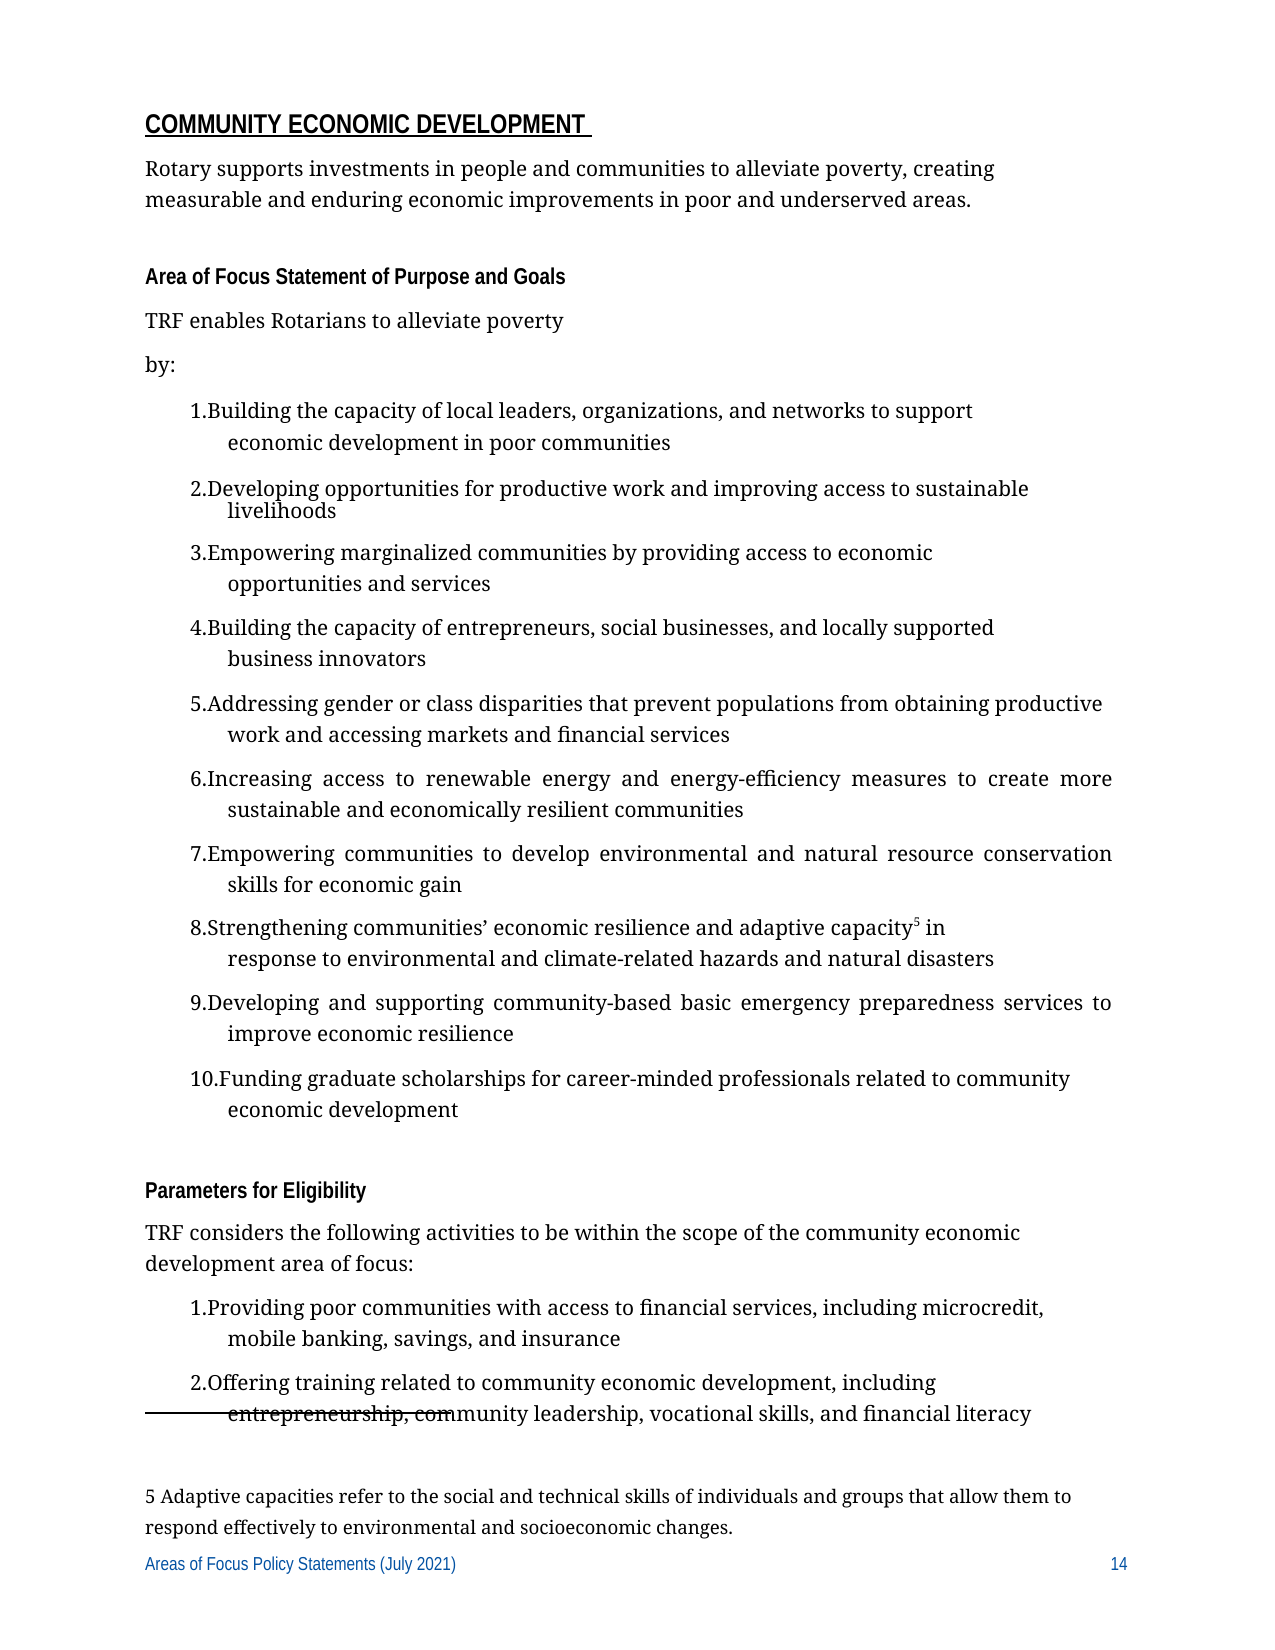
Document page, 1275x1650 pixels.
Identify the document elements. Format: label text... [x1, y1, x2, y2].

list Funding graduate scholarships for career-minded professionals related to community economic development [190, 1061, 1106, 1123]
text COMMUNITY ECONOMIC DEVELOPMENT [145, 109, 1121, 140]
list Strengthening communities’ economic resilience and adaptive capacity5 in response to environmental and climate-related hazards and natural disasters [190, 911, 1016, 973]
list Empowering marginalized communities by providing access to economic opportunities and services [190, 536, 1068, 598]
list Developing opportunities for productive work and improving access to sustainable livelihoods [190, 478, 1121, 523]
list Developing and supporting community-based basic emergency preparedness services to improve economic resilience [190, 986, 1113, 1048]
text 5 Adaptive capacities refer to the social and technical skills of individuals and groups that allow them to respond effectively to environmental and socioeconomic changes. [145, 1478, 1076, 1540]
list Addressing gender or class disparities that prevent populations from obtaining productive work and accessing markets and financial services [190, 686, 1106, 748]
list Increasing access to renewable energy and energy-efficiency measures to create more sustainable and economically resilient communities [190, 761, 1113, 823]
list Building the capacity of local leaders, organizations, and networks to support economic development in poor communities [190, 393, 1023, 457]
list Providing poor communities with access to financial services, including microcredit, mobile banking, savings, and insurance [190, 1290, 1068, 1353]
list Building the capacity of entrepreneurs, social businesses, and locally supported business innovators [190, 611, 1038, 673]
text Rotary supports investments in people and communities to alleviate poverty, creating measurable and enduring economic improvements in poor and underserved areas. [145, 151, 1091, 214]
text Parameters for Eligibility [145, 1177, 1121, 1203]
list Offering training related to community economic development, including entrepreneurship, community leadership, vocational skills, and financial literacy [190, 1365, 1068, 1428]
text Area of Focus Statement of Purpose and Goals TRF enables Rotarians to alleviate poverty by: [145, 249, 573, 382]
text TRF considers the following activities to be within the scope of the community economic development area of focus: [145, 1215, 1091, 1278]
list Empowering communities to develop environmental and natural resource conservation skills for economic gain [190, 836, 1113, 898]
